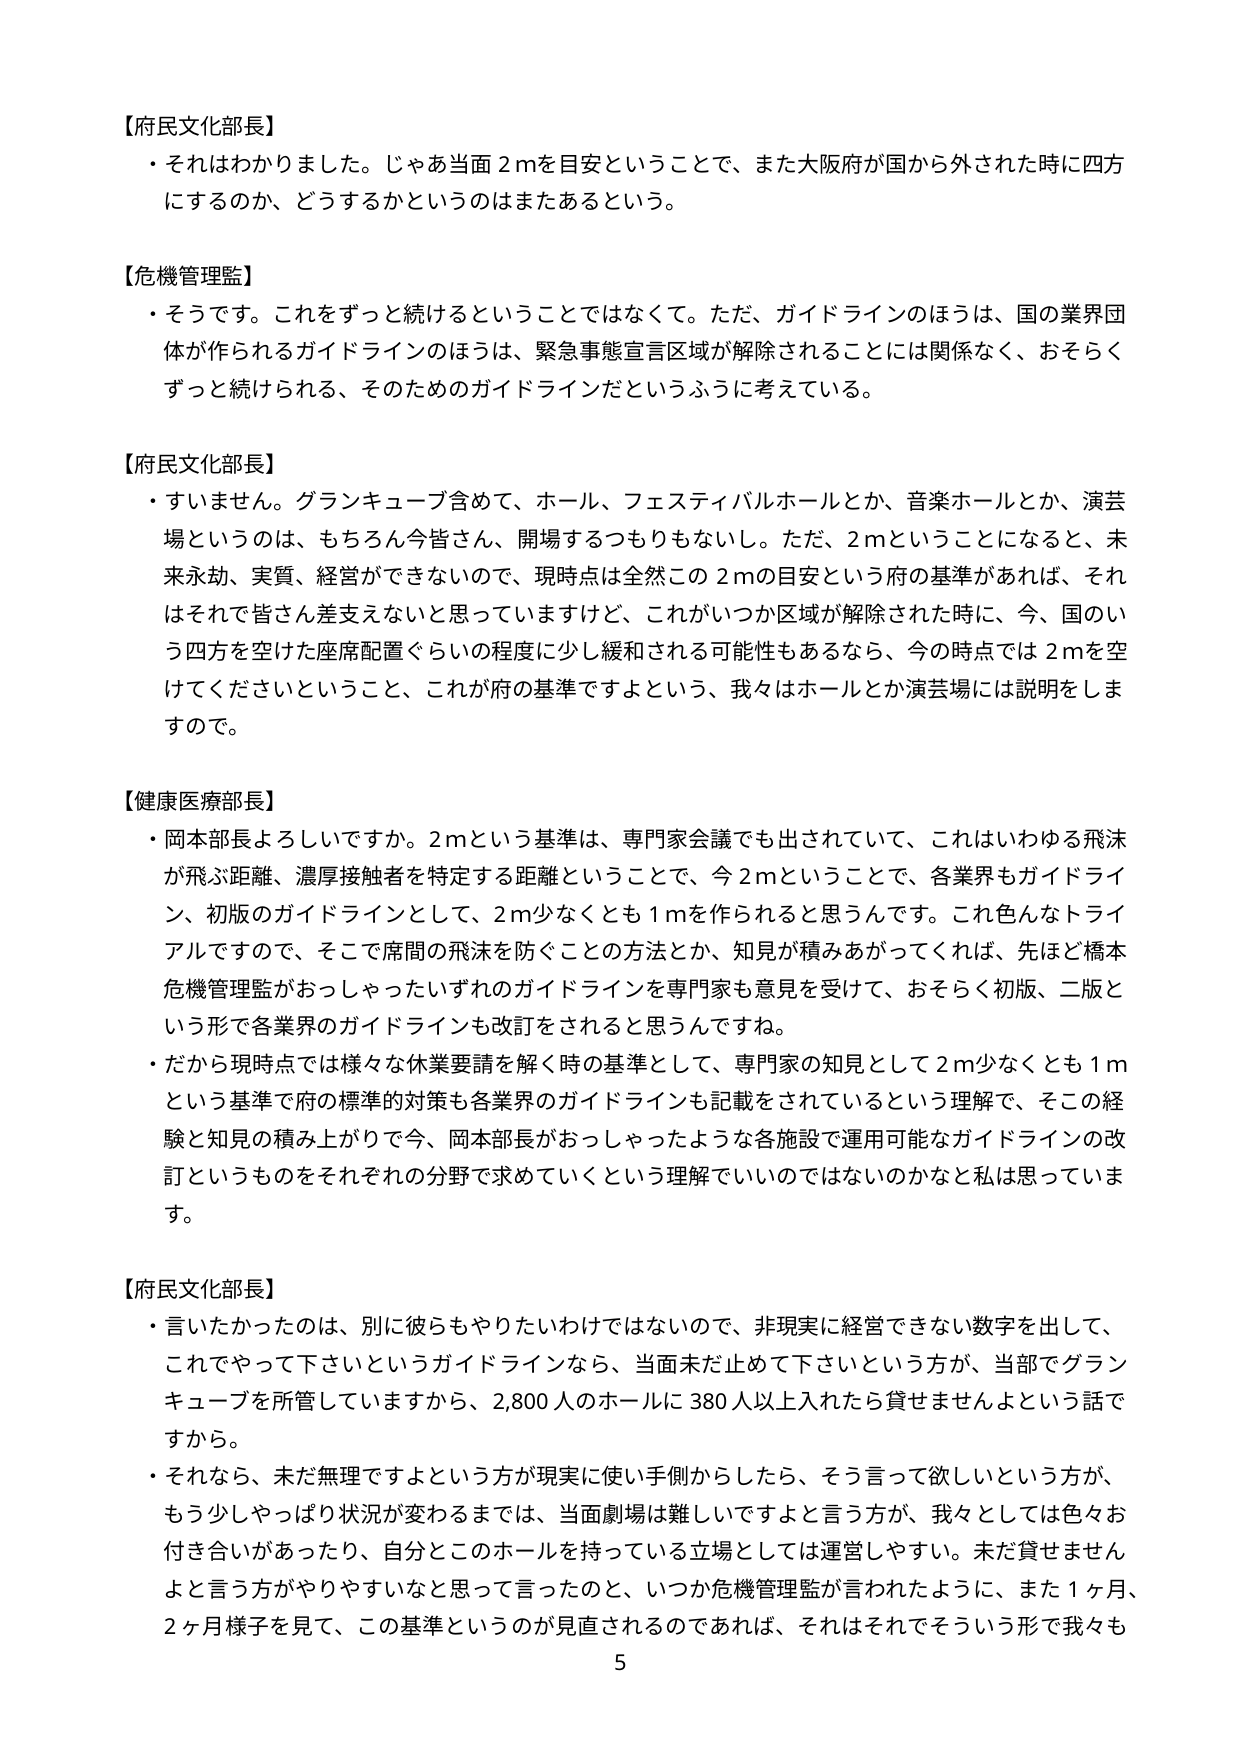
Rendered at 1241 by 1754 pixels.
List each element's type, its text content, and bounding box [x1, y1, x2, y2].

text 【府民文化部長】 [112, 444, 1128, 481]
text ・すいません。グランキューブ含めて、ホール、フェスティバルホールとか、音楽ホールとか、演芸場というのは、もちろん今皆さん、開場するつもりもないし。ただ、2ｍということになると、未来永劫、実質、経営ができないので、現時点は全然この2ｍの目安という府の基準があれば、それはそれで皆さん差支えないと思っていますけど、これがいつか区域が解除された時に、今、国のいう四方を空けた座席配置ぐらいの程度に少し緩和される可能性もあるなら、今の時点では2ｍを空けてくださいということ、これが府の基準ですよという、我々はホールとか演芸場には説明をしますので。 [142, 481, 1128, 744]
text ・岡本部長よろしいですか。2ｍという基準は、専門家会議でも出されていて、これはいわゆる飛沫が飛ぶ距離、濃厚接触者を特定する距離ということで、今2ｍということで、各業界もガイドライン、初版のガイドラインとして、2ｍ少なくとも1ｍを作られると思うんです。これ色んなトライアルですので、そこで席間の飛沫を防ぐことの方法とか、知見が積みあがってくれば、先ほど橋本危機管理監がおっしゃったいずれのガイドラインを専門家も意見を受けて、おそらく初版、二版という形で各業界のガイドラインも改訂をされると思うんですね。 [142, 819, 1128, 1044]
text 【健康医療部長】 [112, 781, 1128, 819]
text ・だから現時点では様々な休業要請を解く時の基準として、専門家の知見として2ｍ少なくとも1ｍという基準で府の標準的対策も各業界のガイドラインも記載をされているという理解で、そこの経験と知見の積み上がりで今、岡本部長がおっしゃったような各施設で運用可能なガイドラインの改訂というものをそれぞれの分野で求めていくという理解でいいのではないのかなと私は思っています。 [142, 1044, 1128, 1231]
text ・それはわかりました。じゃあ当面2ｍを目安ということで、また大阪府が国から外された時に四方にするのか、どうするかというのはまたあるという。 [142, 144, 1128, 219]
text 【府民文化部長】 [112, 106, 1128, 144]
text ・言いたかったのは、別に彼らもやりたいわけではないので、非現実に経営できない数字を出して、これでやって下さいというガイドラインなら、当面未だ止めて下さいという方が、当部でグランキューブを所管していますから、2,800人のホールに380人以上入れたら貸せませんよという話ですから。 [142, 1306, 1128, 1456]
text ・そうです。これをずっと続けるということではなくて。ただ、ガイドラインのほうは、国の業界団体が作られるガイドラインのほうは、緊急事態宣言区域が解除されることには関係なく、おそらくずっと続けられる、そのためのガイドラインだというふうに考えている。 [142, 294, 1128, 406]
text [142, 1456, 1128, 1644]
text 【府民文化部長】 [112, 1269, 1128, 1306]
text 【危機管理監】 [112, 256, 1128, 294]
